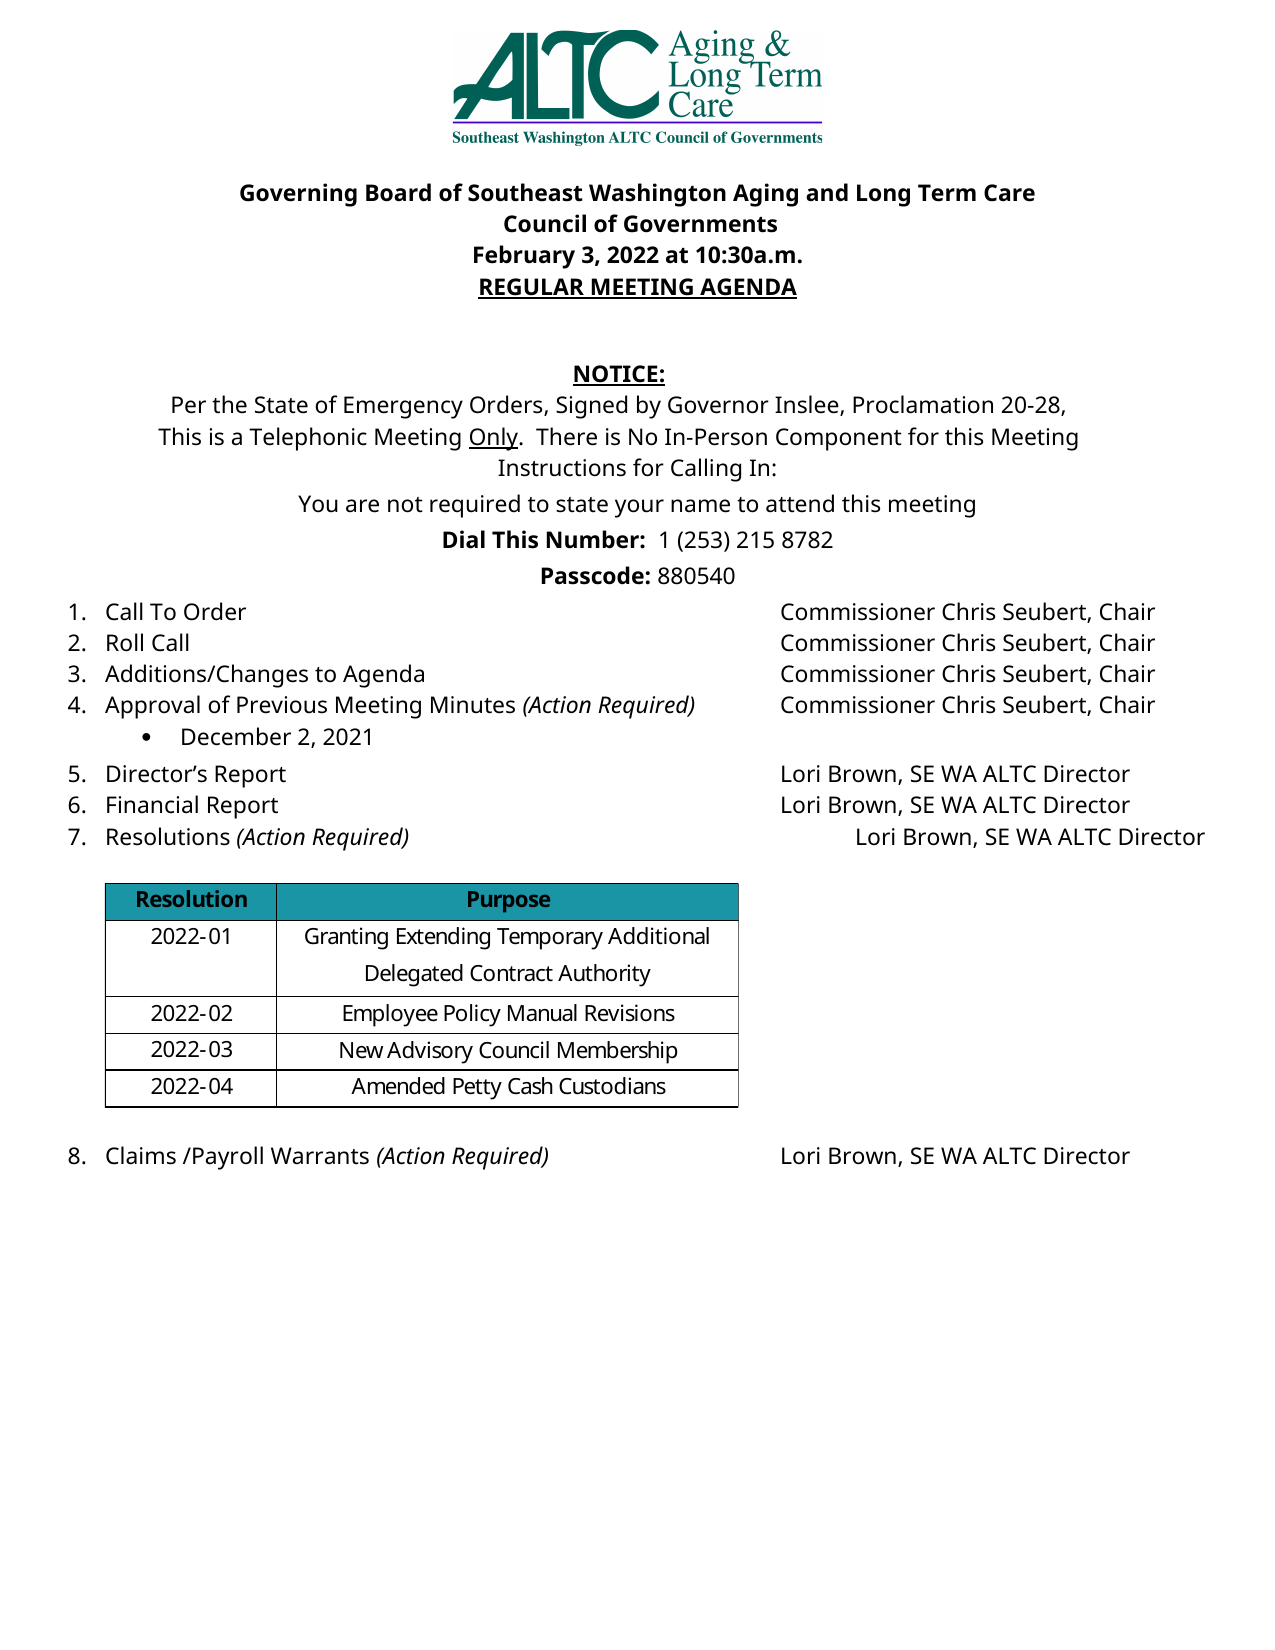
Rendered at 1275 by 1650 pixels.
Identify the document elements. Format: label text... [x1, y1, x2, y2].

list Approval of Previous Meeting Minutes (Action Required) Commissioner Chris Seubert, Chair [67, 689, 1245, 721]
list December 2, 2021 [142, 721, 1245, 752]
text NOTICE: [0, 358, 1245, 389]
text Instructions for Calling In: [30, 452, 1245, 483]
list Roll Call Commissioner Chris Seubert, Chair [67, 627, 1245, 658]
text Per the State of Emergency Orders, Signed by Governor Inslee, Proclamation 20-28, [0, 389, 1245, 421]
list Resolutions (Action Required) Lori Brown, SE WA ALTC Director [67, 821, 1245, 852]
list Financial Report Lori Brown, SE WA ALTC Director [67, 789, 1245, 821]
picture [452, 30, 823, 146]
list Director’s Report Lori Brown, SE WA ALTC Director [67, 758, 1245, 789]
list Claims /Payroll Warrants (Action Required) Lori Brown, SE WA ALTC Director [67, 1140, 1245, 1171]
list Additions/Changes to Agenda Commissioner Chris Seubert, Chair [67, 658, 1245, 689]
text Passcode: 880540 [30, 559, 1245, 591]
list Call To Order Commissioner Chris Seubert, Chair [67, 596, 1245, 627]
text Dial This Number: 1 (253) 215 8782 [30, 524, 1245, 555]
text February 3, 2022 at 10:30a.m. [30, 239, 1245, 271]
text Council of Governments [30, 208, 1245, 239]
text REGULAR MEETING AGENDA [30, 271, 1245, 302]
text You are not required to state your name to attend this meeting [30, 488, 1245, 519]
text This is a Telephonic Meeting Only. There is No In-Person Component for this Meeting [0, 421, 1245, 452]
text Governing Board of Southeast Washington Aging and Long Term Care [30, 146, 1245, 208]
